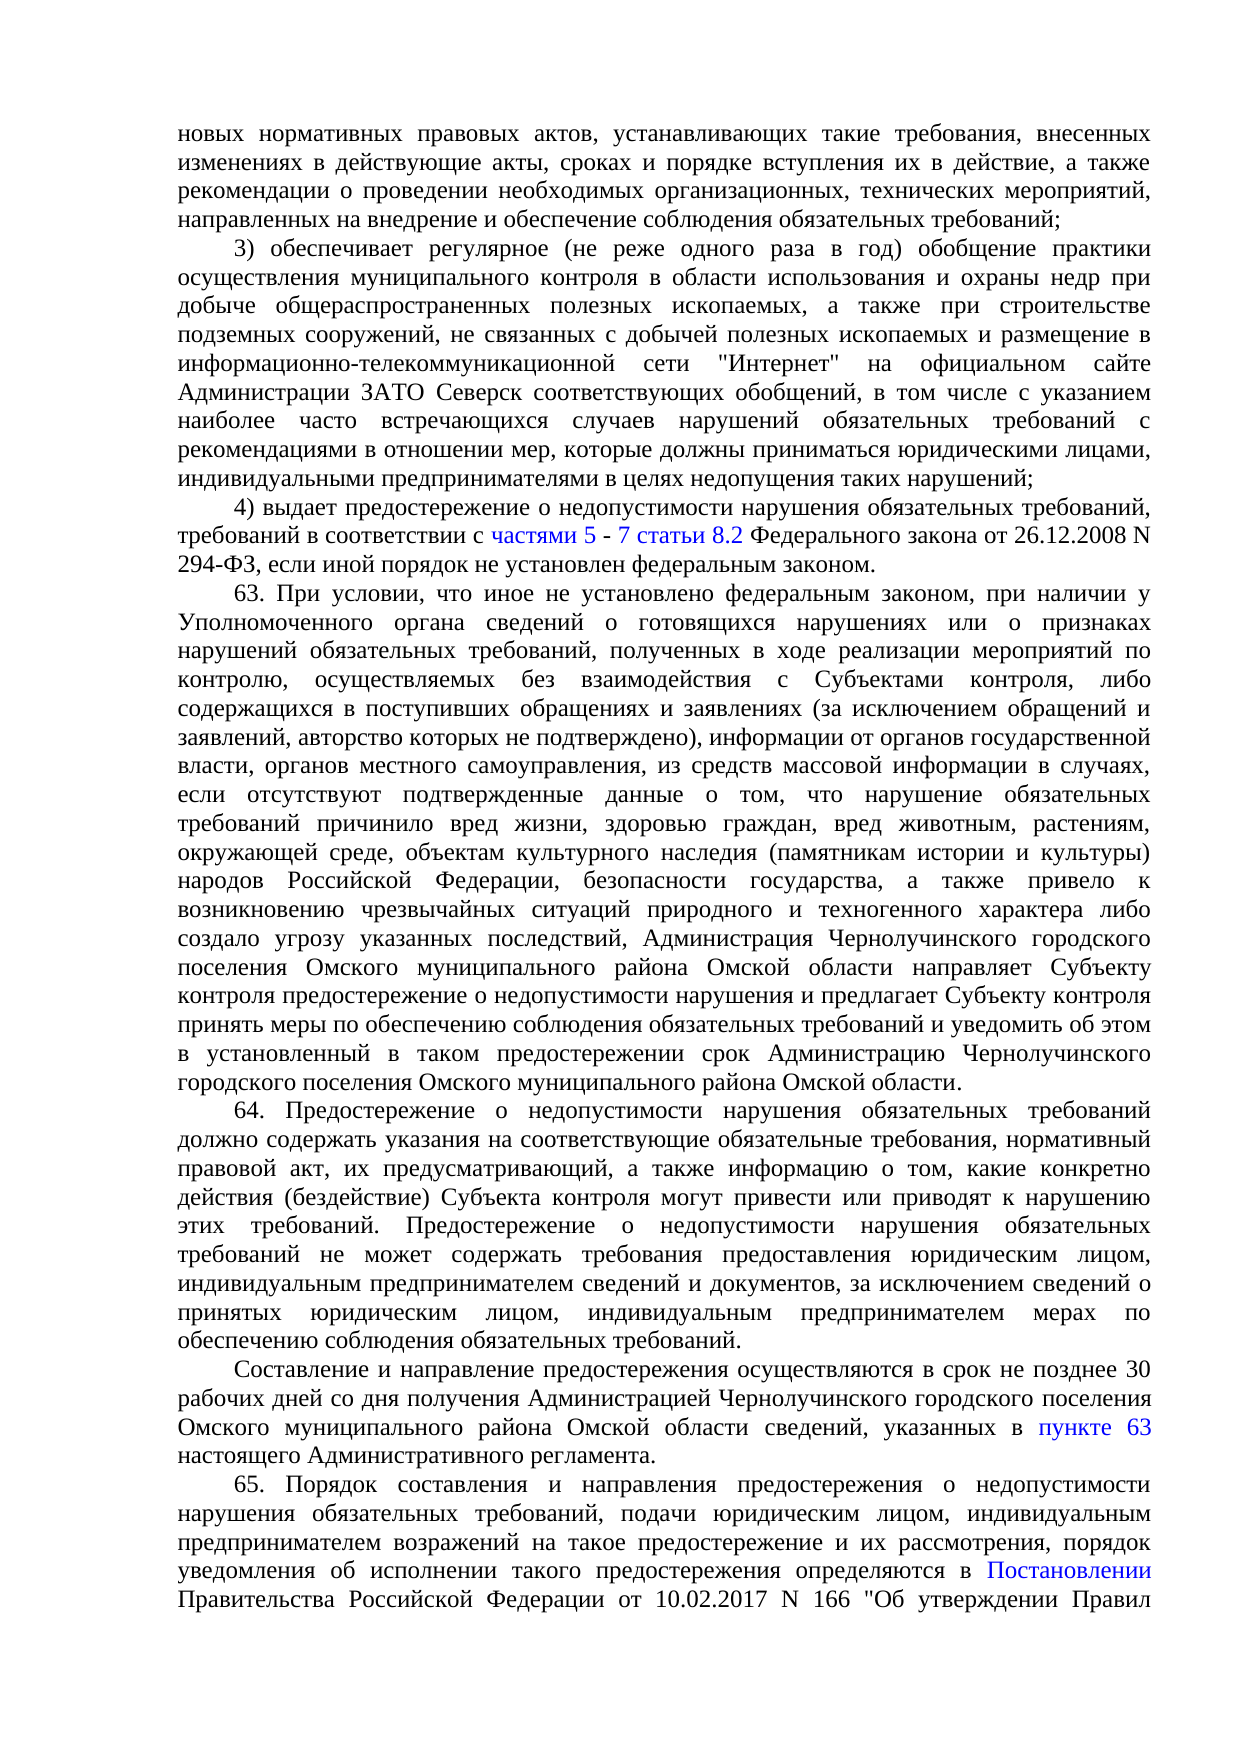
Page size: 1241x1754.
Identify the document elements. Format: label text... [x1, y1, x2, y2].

text 3) обеспечивает регулярное (не реже одного раза в год) обобщение практики осуществления муниципального контроля в области использования и охраны недр при добыче общераспространенных полезных ископаемых, а также при строительстве подземных сооружений, не связанных с добычей полезных ископаемых и размещение в информационно-телекоммуникационной сети "Интернет" на официальном сайте Администрации ЗАТО Северск соответствующих обобщений, в том числе с указанием наиболее часто встречающихся случаев нарушений обязательных требований с рекомендациями в отношении мер, которые должны приниматься юридическими лицами, индивидуальными предпринимателями в целях недопущения таких нарушений; [177, 233, 1152, 492]
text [177, 118, 1152, 233]
text 64. Предостережение о недопустимости нарушения обязательных требований должно содержать указания на соответствующие обязательные требования, нормативный правовой акт, их предусматривающий, а также информацию о том, какие конкретно действия (бездействие) Субъекта контроля могут привести или приводят к нарушению этих требований. Предостережение о недопустимости нарушения обязательных требований не может содержать требования предоставления юридическим лицом, индивидуальным предпринимателем сведений и документов, за исключением сведений о принятых юридическим лицом, индивидуальным предпринимателем мерах по обеспечению соблюдения обязательных требований. [177, 1096, 1152, 1354]
text 63. При условии, что иное не установлено федеральным законом, при наличии у Уполномоченного органа сведений о готовящихся нарушениях или о признаках нарушений обязательных требований, полученных в ходе реализации мероприятий по контролю, осуществляемых без взаимодействия с Субъектами контроля, либо содержащихся в поступивших обращениях и заявлениях (за исключением обращений и заявлений, авторство которых не подтверждено), информации от органов государственной власти, органов местного самоуправления, из средств массовой информации в случаях, если отсутствуют подтвержденные данные о том, что нарушение обязательных требований причинило вред жизни, здоровью граждан, вред животным, растениям, окружающей среде, объектам культурного наследия (памятникам истории и культуры) народов Российской Федерации, безопасности государства, а также привело к возникновению чрезвычайных ситуаций природного и техногенного характера либо создало угрозу указанных последствий, Администрация Чернолучинского городского поселения Омского муниципального района Омской области направляет Субъекту контроля предостережение о недопустимости нарушения и предлагает Субъекту контроля принять меры по обеспечению соблюдения обязательных требований и уведомить об этом в установленный в таком предостережении срок Администрацию Чернолучинского городского поселения Омского муниципального района Омской области. [177, 578, 1152, 1096]
text Составление и направление предостережения осуществляются в срок не позднее 30 рабочих дней со дня получения Администрацией Чернолучинского городского поселения Омского муниципального района Омской области сведений, указанных в пункте 63 настоящего Административного регламента. [177, 1354, 1152, 1469]
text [177, 1469, 1152, 1613]
text 4) выдает предостережение о недопустимости нарушения обязательных требований, требований в соответствии с частями 5 - 7 статьи 8.2 Федерального закона от 26.12.2008 N 294-ФЗ, если иной порядок не установлен федеральным законом. [177, 492, 1152, 578]
